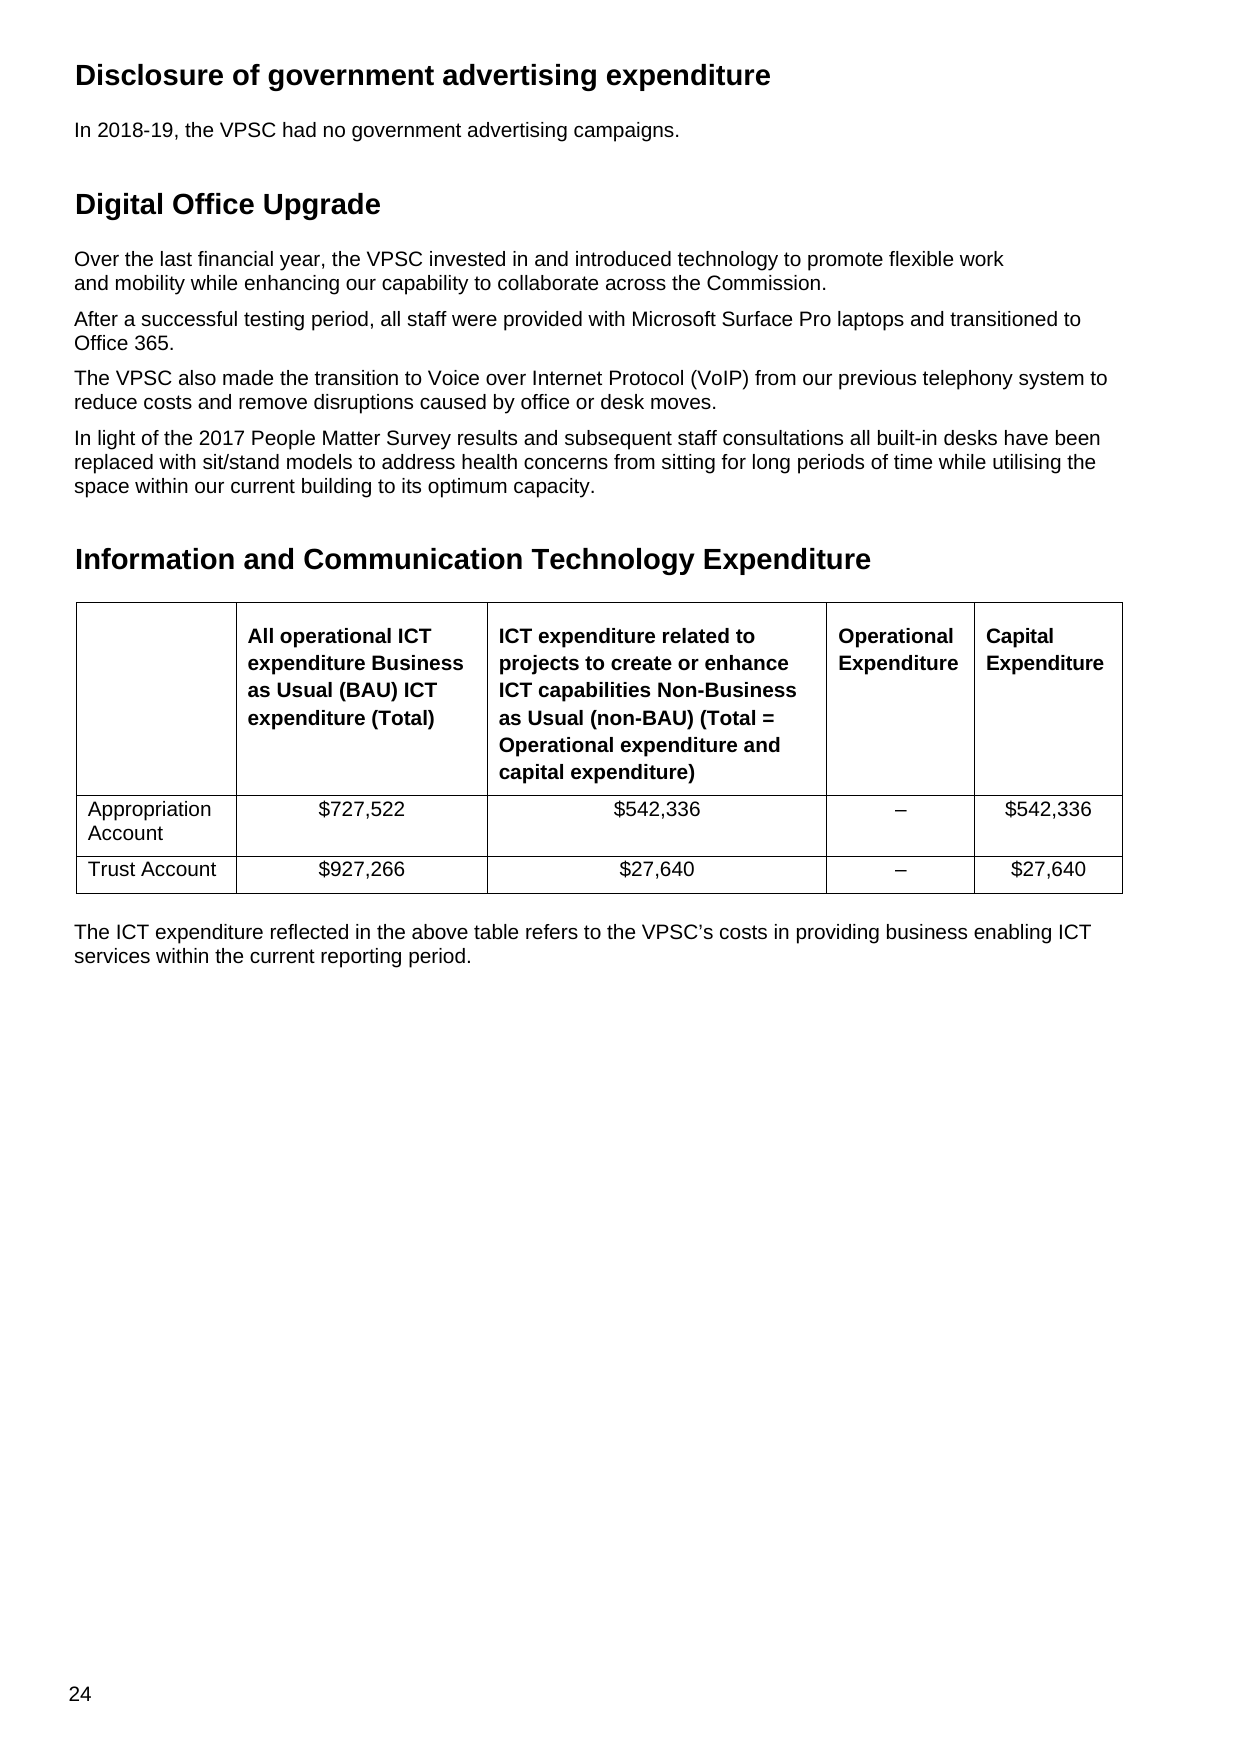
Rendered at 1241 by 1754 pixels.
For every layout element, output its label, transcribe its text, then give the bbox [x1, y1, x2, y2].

text The ICT expenditure reflected in the above table refers to the VPSC’s costs in providing business enabling ICT services within the current reporting period. [74, 920, 1122, 968]
subtitle Disclosure of government advertising expenditure [75, 58, 1240, 92]
table_cell – [827, 796, 974, 856]
table_header Operational Expenditure [827, 603, 974, 795]
table_cell Trust Account [77, 857, 236, 893]
table_cell $927,266 [237, 857, 487, 893]
table_header ICT expenditure related to projects to create or enhance ICT capabilities Non-Business as Usual (non-BAU) (Total = Operational expenditure and capital expenditure) [488, 603, 826, 795]
table_cell $727,522 [237, 796, 487, 856]
subtitle Information and Communication Technology Expenditure [75, 542, 1240, 576]
table_cell $542,336 [488, 796, 826, 856]
text In light of the 2017 People Matter Survey results and subsequent staff consultations all built-in desks have been replaced with sit/stand models to address health concerns from sitting for long periods of time while utilising the space within our current building to its optimum capacity. [74, 426, 1137, 498]
subtitle Digital Office Upgrade [75, 187, 1240, 220]
table_cell Appropriation Account [77, 796, 236, 856]
text The VPSC also made the transition to Voice over Internet Protocol (VoIP) from our previous telephony system to reduce costs and remove disruptions caused by office or desk moves. [74, 366, 1137, 414]
text After a successful testing period, all staff were provided with Microsoft Surface Pro laptops and transitioned to Office 365. [74, 306, 1137, 354]
text In 2018-19, the VPSC had no government advertising campaigns. [74, 118, 1137, 142]
text Over the last financial year, the VPSC invested in and introduced technology to promote flexible work and mobility while enhancing our capability to collaborate across the Commission. [74, 247, 1137, 295]
table_cell $27,640 [488, 857, 826, 893]
table_cell – [827, 857, 974, 893]
table_cell $542,336 [975, 796, 1122, 856]
table_cell $27,640 [975, 857, 1122, 893]
table_header Capital Expenditure [975, 603, 1122, 795]
table_header All operational ICT expenditure Business as Usual (BAU) ICT expenditure (Total) [237, 603, 487, 795]
table_header [77, 603, 236, 795]
